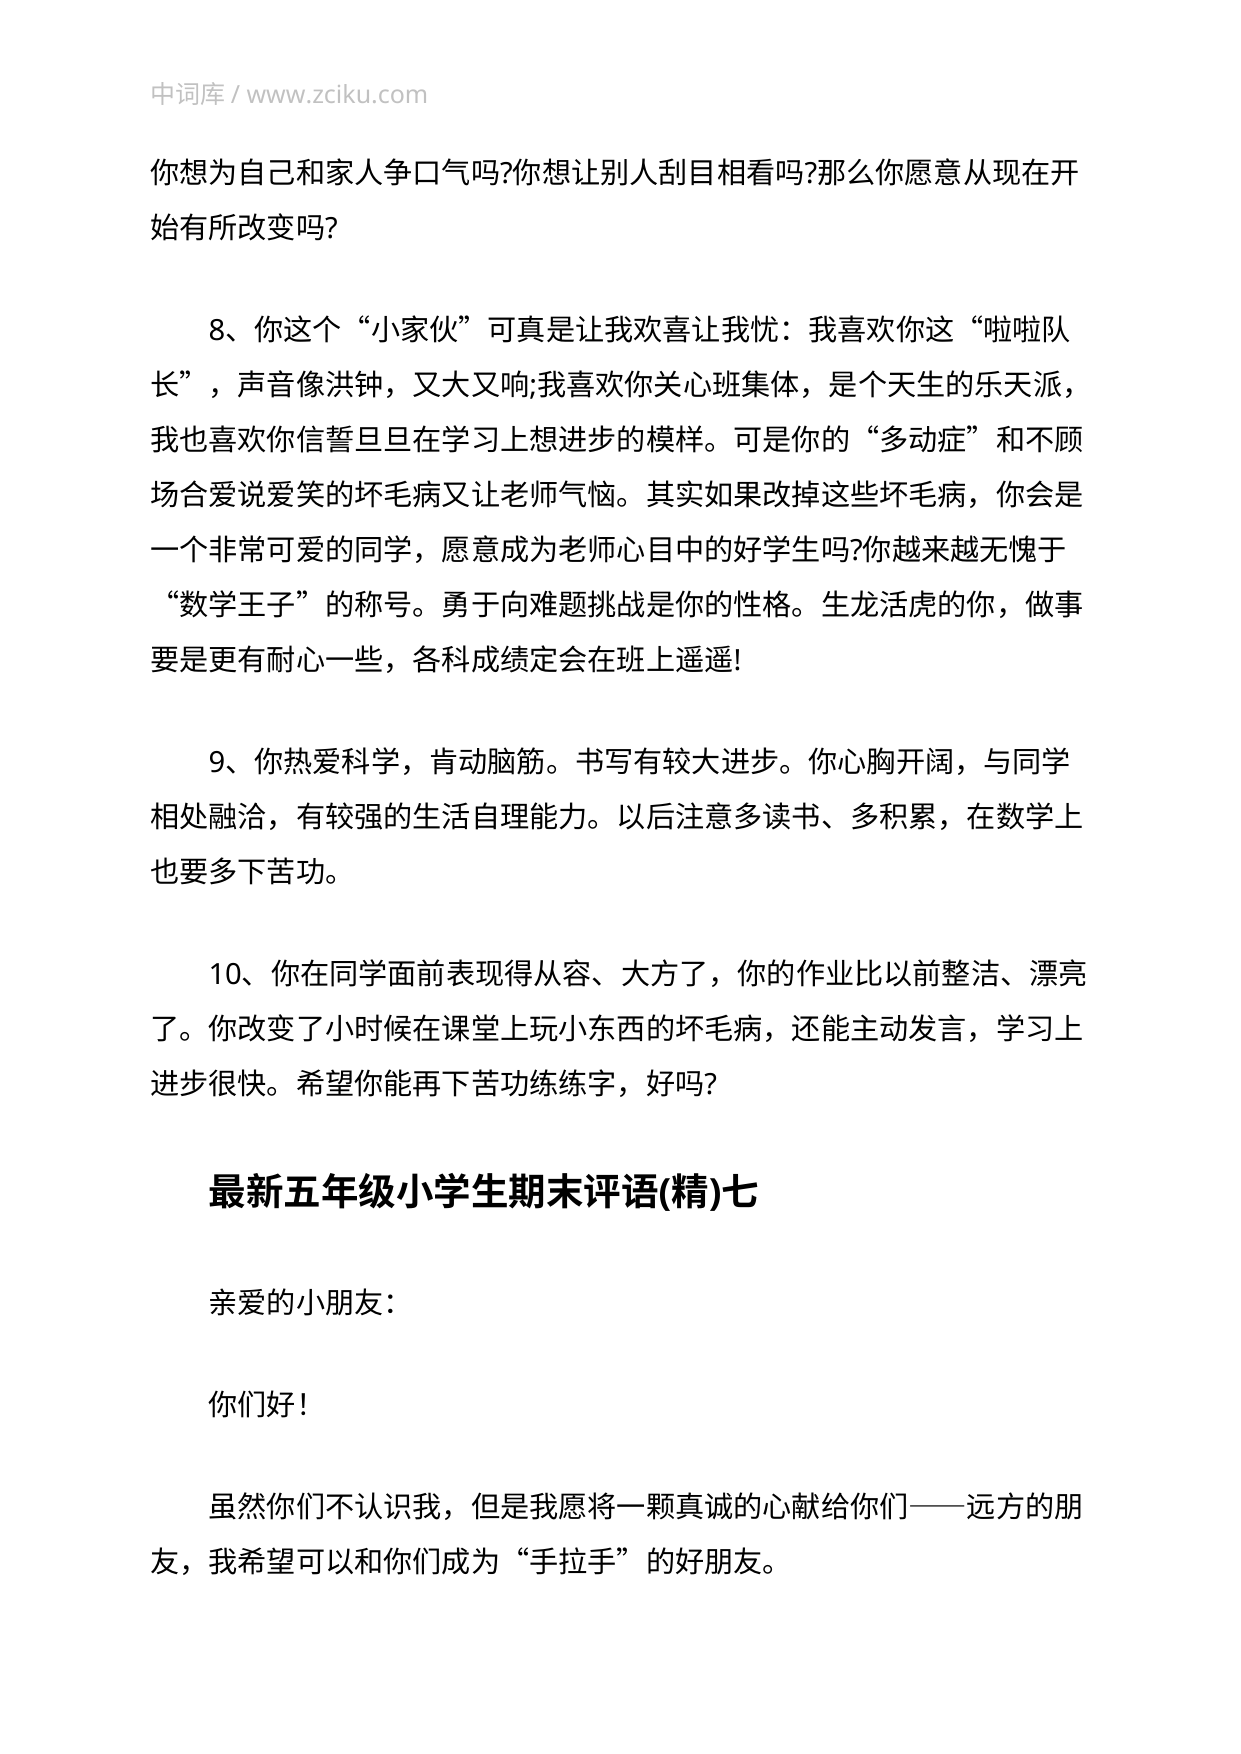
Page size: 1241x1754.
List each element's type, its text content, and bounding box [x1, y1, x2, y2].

text 最新五年级小学生期末评语(精)七 [150, 1162, 1090, 1217]
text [150, 150, 1090, 247]
text 8、你这个“小家伙”可真是让我欢喜让我忧：我喜欢你这“啦啦队长”，声音像洪钟，又大又响;我喜欢你关心班集体，是个天生的乐天派，我也喜欢你信誓旦旦在学习上想进步的模样。可是你的“多动症”和不顾场合爱说爱笑的坏毛病又让老师气恼。其实如果改掉这些坏毛病，你会是一个非常可爱的同学，愿意成为老师心目中的好学生吗?你越来越无愧于“数学王子”的称号。勇于向难题挑战是你的性格。生龙活虎的你，做事要是更有耐心一些，各科成绩定会在班上遥遥! [150, 307, 1090, 679]
text 10、你在同学面前表现得从容、大方了，你的作业比以前整洁、漂亮了。你改变了小时候在课堂上玩小东西的坏毛病，还能主动发言，学习上进步很快。希望你能再下苦功练练字，好吗? [150, 950, 1090, 1103]
text 亲爱的小朋友： [150, 1280, 1090, 1322]
text 你们好！ [150, 1382, 1090, 1424]
text 9、你热爱科学，肯动脑筋。书写有较大进步。你心胸开阔，与同学相处融洽，有较强的生活自理能力。以后注意多读书、多积累，在数学上也要多下苦功。 [150, 739, 1090, 891]
text 虽然你们不认识我，但是我愿将一颗真诚的心献给你们——远方的朋友，我希望可以和你们成为“手拉手”的好朋友。 [150, 1483, 1090, 1581]
